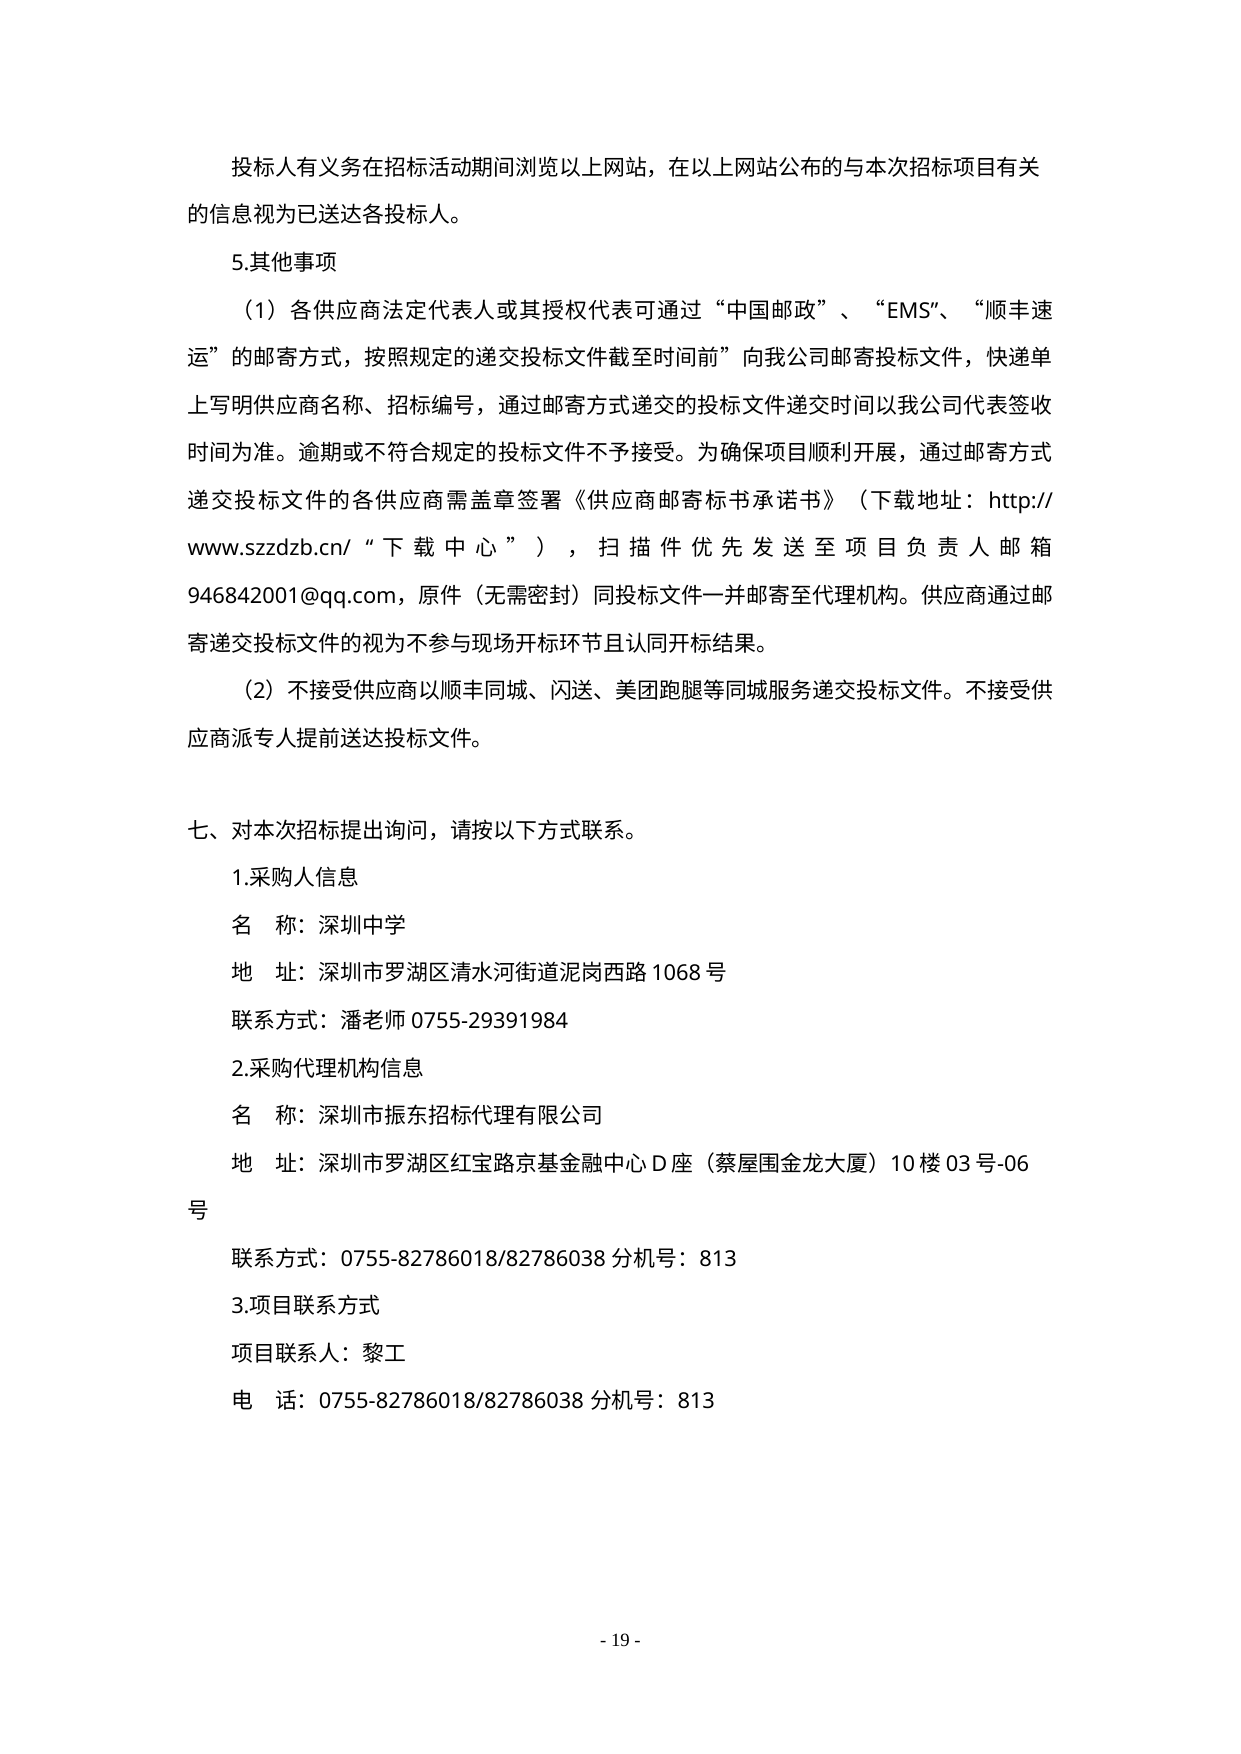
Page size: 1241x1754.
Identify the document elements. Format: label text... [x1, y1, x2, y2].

text 名 称：深圳中学 [187, 908, 1053, 939]
text 电 话：0755-82786018/82786038 分机号：813 [187, 1383, 1053, 1415]
text 项目联系人：黎工 [187, 1336, 1053, 1368]
text （2）不接受供应商以顺丰同城、闪送、美团跑腿等同城服务递交投标文件。不接受供应商派专人提前送达投标文件。 [187, 673, 1053, 752]
text 地 址：深圳市罗湖区清水河街道泥岗西路1068号 [187, 955, 1053, 987]
text 名 称：深圳市振东招标代理有限公司 [187, 1098, 1053, 1130]
text 1.采购人信息 [187, 860, 1053, 892]
text 投标人有义务在招标活动期间浏览以上网站，在以上网站公布的与本次招标项目有关的信息视为已送达各投标人。 [187, 150, 1053, 229]
text 联系方式：潘老师 0755-29391984 [187, 1003, 1053, 1035]
subtitle 七、对本次招标提出询问，请按以下方式联系。 [187, 813, 1053, 844]
text 地 址：深圳市罗湖区红宝路京基金融中心D座（蔡屋围金龙大厦）10楼03号-06号 [187, 1146, 1053, 1225]
text 2.采购代理机构信息 [187, 1051, 1053, 1082]
text 联系方式：0755-82786018/82786038 分机号：813 [187, 1241, 1053, 1273]
text 3.项目联系方式 [187, 1288, 1053, 1320]
text （1）各供应商法定代表人或其授权代表可通过“中国邮政”、“EMS”、“顺丰速运”的邮寄方式，按照规定的递交投标文件截至时间前”向我公司邮寄投标文件，快递单上写明供应商名称、招标编号，通过邮寄方式递交的投标文件递交时间以我公司代表签收时间为准。逾期或不符合规定的投标文件不予接受。为确保项目顺利开展，通过邮寄方式递交投标文件的各供应商需盖章签署《供应商邮寄标书承诺书》（下载地址：http://www.szzdzb.cn/ “下载中心”），扫描件优先发送至项目负责人邮箱946842001@qq.com，原件（无需密封）同投标文件一并邮寄至代理机构。供应商通过邮寄递交投标文件的视为不参与现场开标环节且认同开标结果。 [187, 293, 1053, 657]
text 5.其他事项 [187, 245, 1053, 277]
